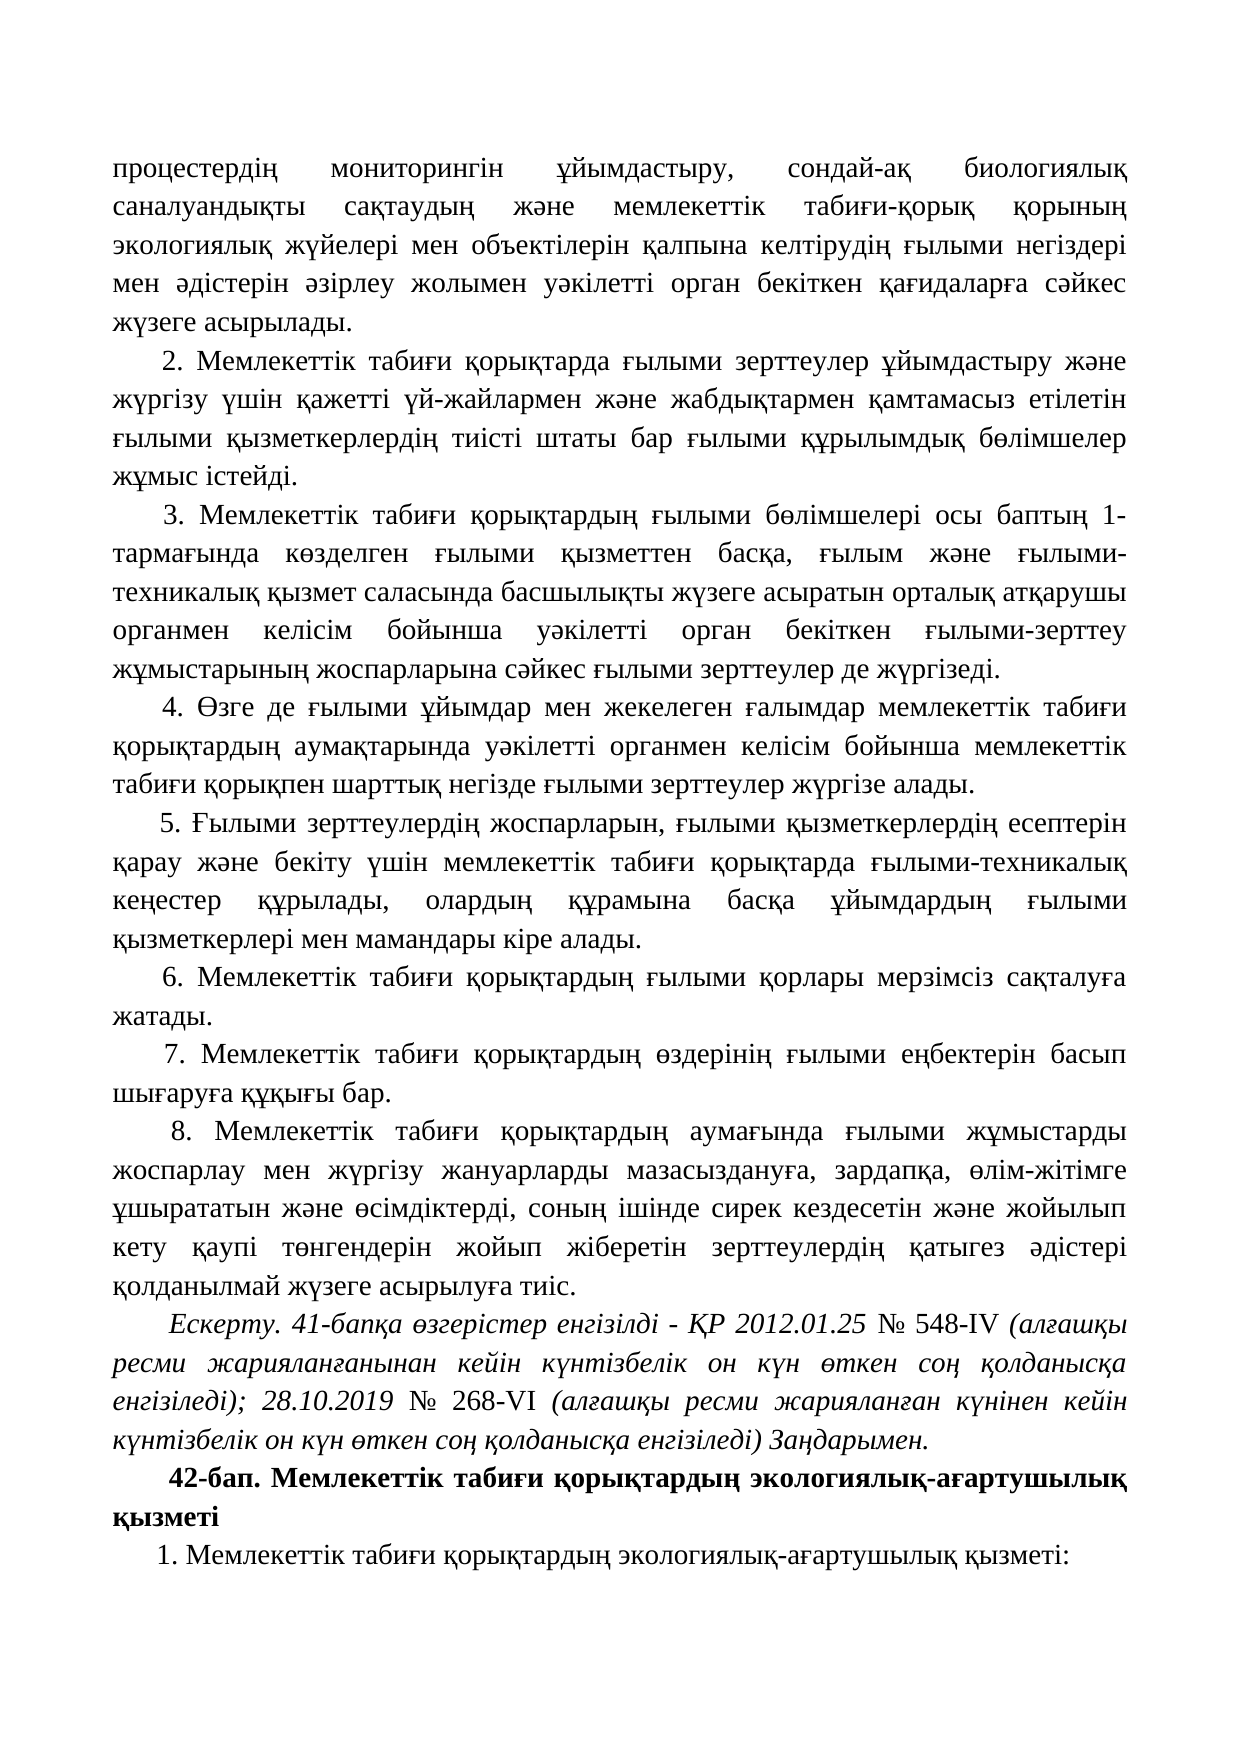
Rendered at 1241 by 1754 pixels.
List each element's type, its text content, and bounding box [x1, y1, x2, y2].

text 4. Өзге де ғылыми ұйымдар мен жекелеген ғалымдар мемлекеттiк табиғи қорықтардың аумақтарында уәкiлеттi органмен келiсiм бойынша мемлекеттік табиғи қорықпен шарттық негiзде ғылыми зерттеулер жүргiзе алады. [112, 689, 1128, 800]
text 1. Мемлекеттiк табиғи қорықтардың экологиялық-ағартушылық қызметi: [112, 1537, 1128, 1571]
text 8. Мемлекеттiк табиғи қорықтардың аумағында ғылыми жұмыстарды жоспарлау мен жүргiзу жануарларды мазасыздануға, зардапқа, өлiм-жiтiмге ұшырататын және өсiмдiктердi, соның iшiнде сирек кездесетін және жойылып кету қаупі төнгендерін жойып жiберетiн зерттеулердiң қатыгез әдiстерi қолданылмай жүзеге асырылуға тиiс. [112, 1113, 1128, 1301]
text 2. Мемлекеттiк табиғи қорықтарда ғылыми зерттеулер ұйымдастыру және жүргiзу үшiн қажеттi үй-жайлармен және жабдықтармен қамтамасыз етiлетiн ғылыми қызметкерлердiң тиiстi штаты бар ғылыми құрылымдық бөлiмшелер жұмыс iстейдi. [112, 343, 1128, 492]
text 3. Мемлекеттiк табиғи қорықтардың ғылыми бөлiмшелерi осы баптың 1-тармағында көзделген ғылыми қызметтен басқа, ғылым және ғылыми-техникалық қызмет саласында басшылықты жүзеге асыратын орталық атқарушы органмен келiсiм бойынша уәкiлеттi орган бекiткен ғылыми-зерттеу жұмыстарының жоспарларына сәйкес ғылыми зерттеулер де жүргiзедi. [112, 497, 1128, 684]
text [112, 150, 1128, 338]
text 42-бап. Мемлекеттiк табиғи қорықтардың экологиялық-ағартушылық қызметi [112, 1460, 1128, 1532]
text 5. Ғылыми зерттеулердiң жоспарларын, ғылыми қызметкерлердiң есептерiн қарау және бекiту үшiн мемлекеттiк табиғи қорықтарда ғылыми-техникалық кеңестер құрылады, олардың құрамына басқа ұйымдардың ғылыми қызметкерлерi мен мамандары кiре алады. [112, 805, 1128, 954]
text 6. Мемлекеттiк табиғи қорықтардың ғылыми қорлары мерзiмсiз сақталуға жатады. [112, 959, 1128, 1031]
text Ескерту. 41-бапқа өзгерістер енгізілді - ҚР 2012.01.25 № 548-IV (алғашқы ресми жарияланғанынан кейін күнтізбелік он күн өткен соң қолданысқа енгізіледі); 28.10.2019 № 268-VI (алғашқы ресми жарияланған күнінен кейін күнтізбелік он күн өткен соң қолданысқа енгізіледі) Заңдарымен. [112, 1306, 1128, 1455]
text 7. Мемлекеттiк табиғи қорықтардың өздерiнiң ғылыми еңбектерiн басып шығаруға құқығы бар. [112, 1036, 1128, 1108]
